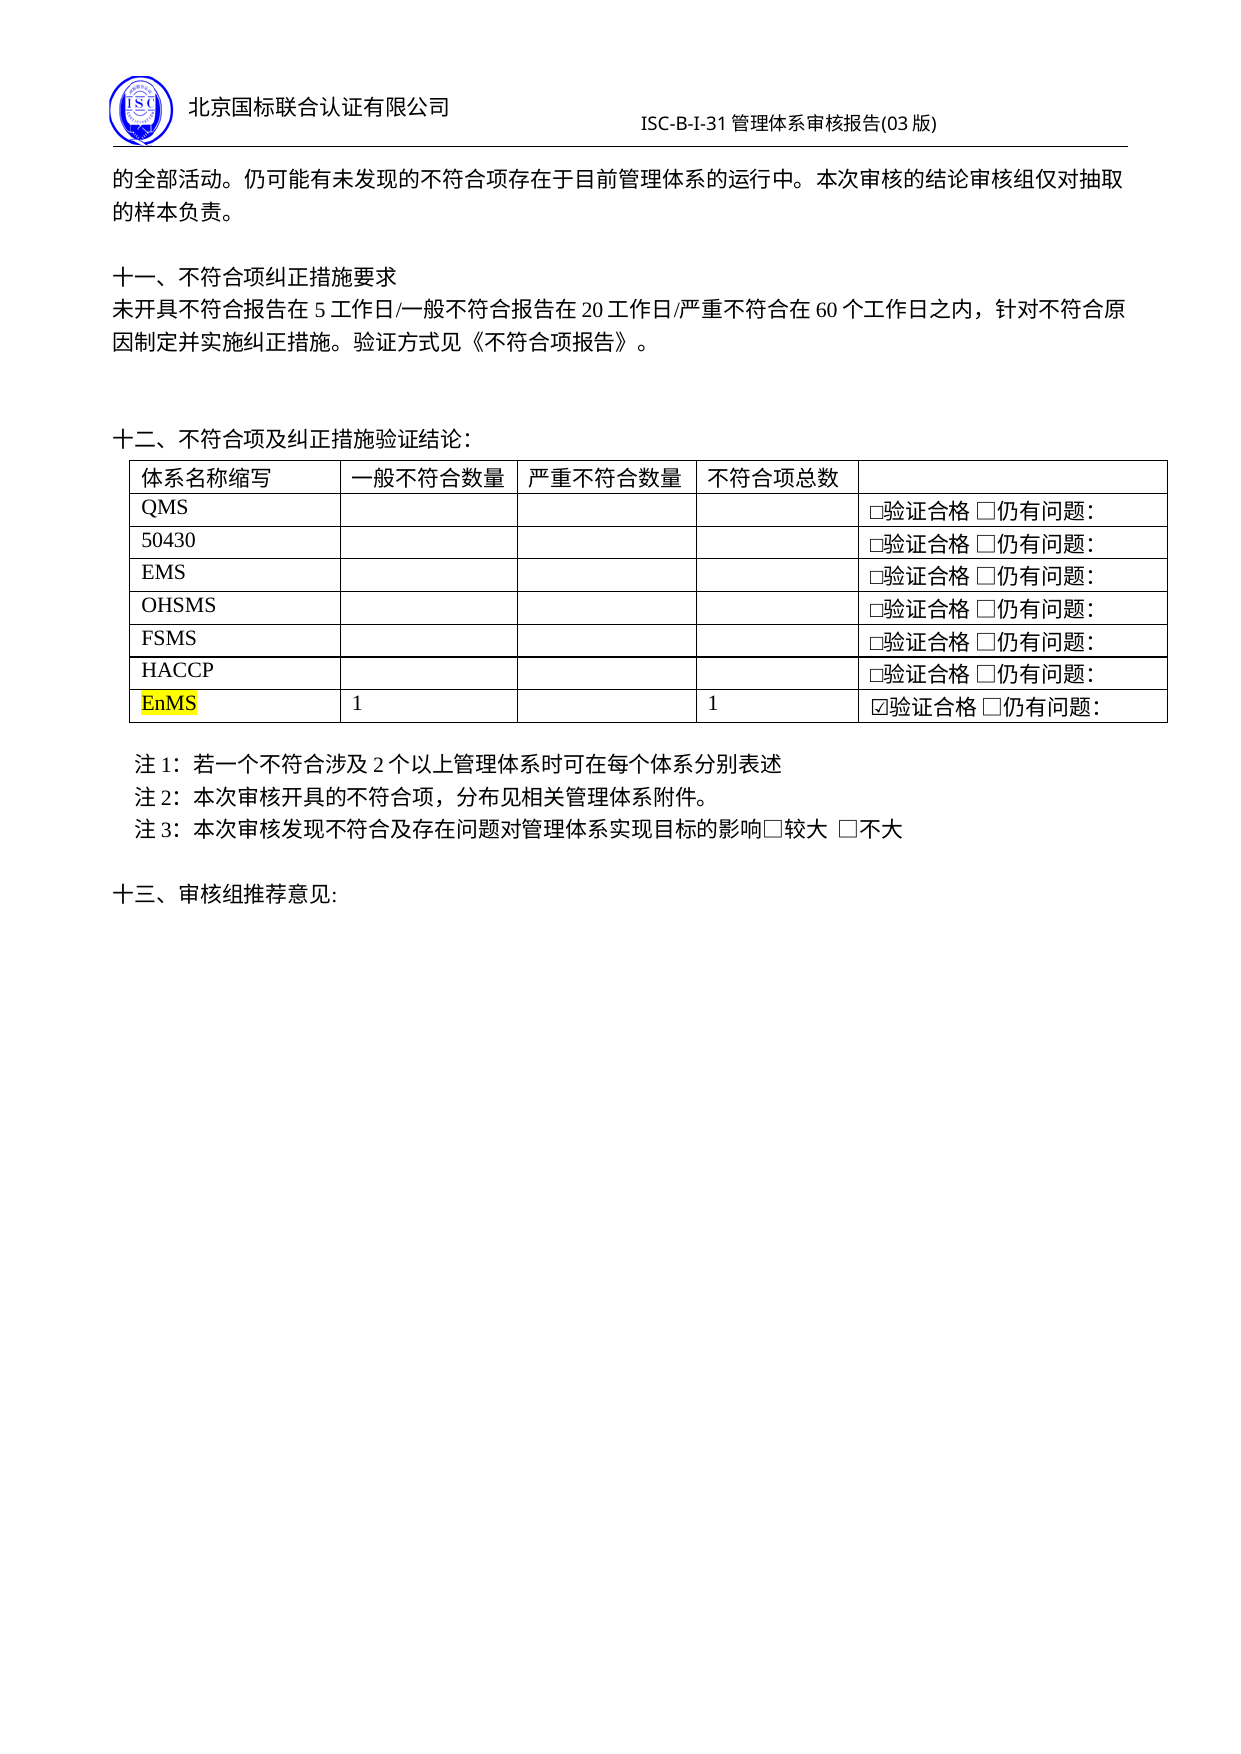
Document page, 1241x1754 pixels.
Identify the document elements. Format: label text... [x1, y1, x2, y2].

text 注3：本次审核发现不符合及存在问题对管理体系实现目标的影响□较大 □不大 [112, 812, 1128, 844]
table_cell EMS [130, 559, 340, 591]
table_cell [518, 625, 696, 656]
picture [108, 76, 174, 145]
text 本次审核是基于抽样检查的原则，因此，不可能包含受审核方管理体系覆盖的所有场所、以及体系所涉及的全部活动。仍可能有未发现的不符合项存在于目前管理体系的运行中。本次审核的结论审核组仅对抽取的样本负责。 [112, 162, 1128, 227]
text 注2：本次审核开具的不符合项，分布见相关管理体系附件。 [112, 779, 1128, 812]
table_cell ☑验证合格 □仍有问题： [859, 690, 1167, 722]
table_cell [697, 527, 858, 558]
table_header 严重不符合数量 [518, 461, 696, 493]
table_cell [697, 625, 858, 656]
table_cell HACCP [130, 658, 340, 689]
table_cell □验证合格 □仍有问题： [859, 494, 1167, 526]
table_cell [697, 592, 858, 624]
table_cell [518, 690, 696, 722]
table_cell [518, 658, 696, 689]
table_cell EnMS [130, 690, 340, 722]
text 十二、不符合项及纠正措施验证结论： [112, 422, 1128, 454]
table_cell [341, 527, 517, 558]
table_cell 50430 [130, 527, 340, 558]
table_cell □验证合格 □仍有问题： [859, 527, 1167, 558]
table_cell [518, 494, 696, 526]
table_cell [697, 658, 858, 689]
table_cell 1 [341, 690, 517, 722]
table_cell [341, 559, 517, 591]
table_cell □验证合格 □仍有问题： [859, 658, 1167, 689]
table_cell 1 [697, 690, 858, 722]
table_cell QMS [130, 494, 340, 526]
text 十一、不符合项纠正措施要求 [112, 259, 1128, 292]
table_cell [341, 625, 517, 656]
text 十三、审核组推荐意见: [112, 877, 1128, 909]
table_cell [341, 494, 517, 526]
table_cell [341, 658, 517, 689]
table_cell [518, 527, 696, 558]
table_header 不符合项总数 [697, 461, 858, 493]
table_header [859, 461, 1167, 493]
table_cell □验证合格 □仍有问题： [859, 592, 1167, 624]
table_header 一般不符合数量 [341, 461, 517, 493]
table_cell [341, 592, 517, 624]
text 未开具不符合报告在5工作日/一般不符合报告在20工作日/严重不符合在60个工作日之内，针对不符合原因制定并实施纠正措施。验证方式见《不符合项报告》。 [112, 292, 1128, 357]
table_cell FSMS [130, 625, 340, 656]
table_cell [518, 559, 696, 591]
table_header 体系名称缩写 [130, 461, 340, 493]
table_cell □验证合格 □仍有问题： [859, 625, 1167, 656]
table_cell [518, 592, 696, 624]
text 注1：若一个不符合涉及2个以上管理体系时可在每个体系分别表述 [112, 454, 1128, 779]
table_cell [697, 494, 858, 526]
table_cell □验证合格 □仍有问题： [859, 559, 1167, 591]
table_cell OHSMS [130, 592, 340, 624]
table_cell [697, 559, 858, 591]
